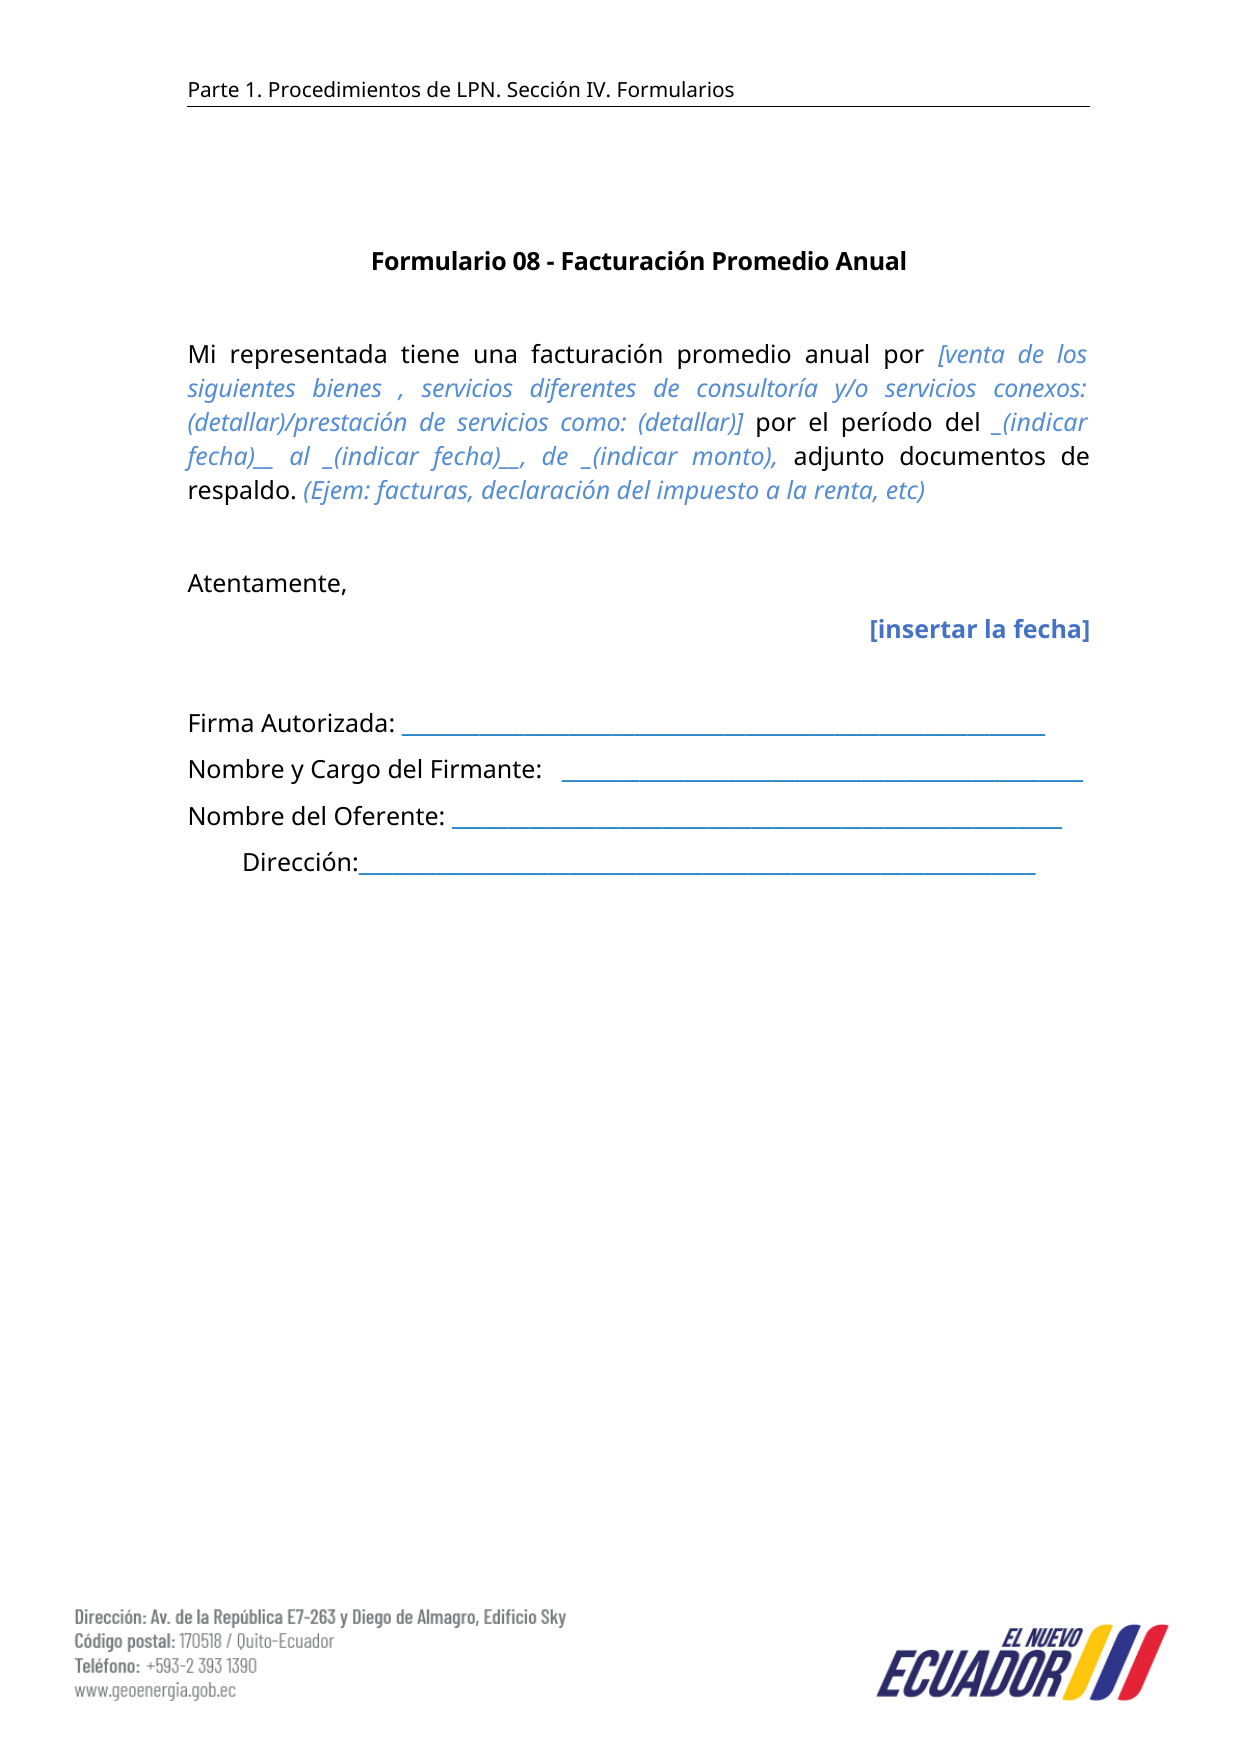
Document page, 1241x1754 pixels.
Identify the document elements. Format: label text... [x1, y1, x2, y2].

text Nombre del Oferente: _______________________________________________________ [187, 798, 1090, 832]
text Atentamente, [187, 566, 1090, 600]
text Nombre y Cargo del Firmante: _______________________________________________ [187, 752, 1090, 786]
text [insertar la fecha] [187, 612, 1090, 646]
picture [2, 1601, 1241, 1754]
text Firma Autorizada: __________________________________________________________ [187, 705, 1090, 739]
text Formulario 08 - Facturación Promedio Anual [187, 243, 1090, 277]
text Mi representada tiene una facturación promedio anual por [venta de los siguientes bienes , servicios diferentes de consultoría y/o servicios conexos: (detallar)/prestación de servicios como: (detallar)] por el período del _(indicar fecha)__ al _(indicar fecha)__, de _(indicar monto), adjunto documentos de respaldo. (Ejem: facturas, declaración del impuesto a la renta, etc) [187, 336, 1090, 507]
text Dirección:_____________________________________________________________ [187, 845, 1090, 879]
